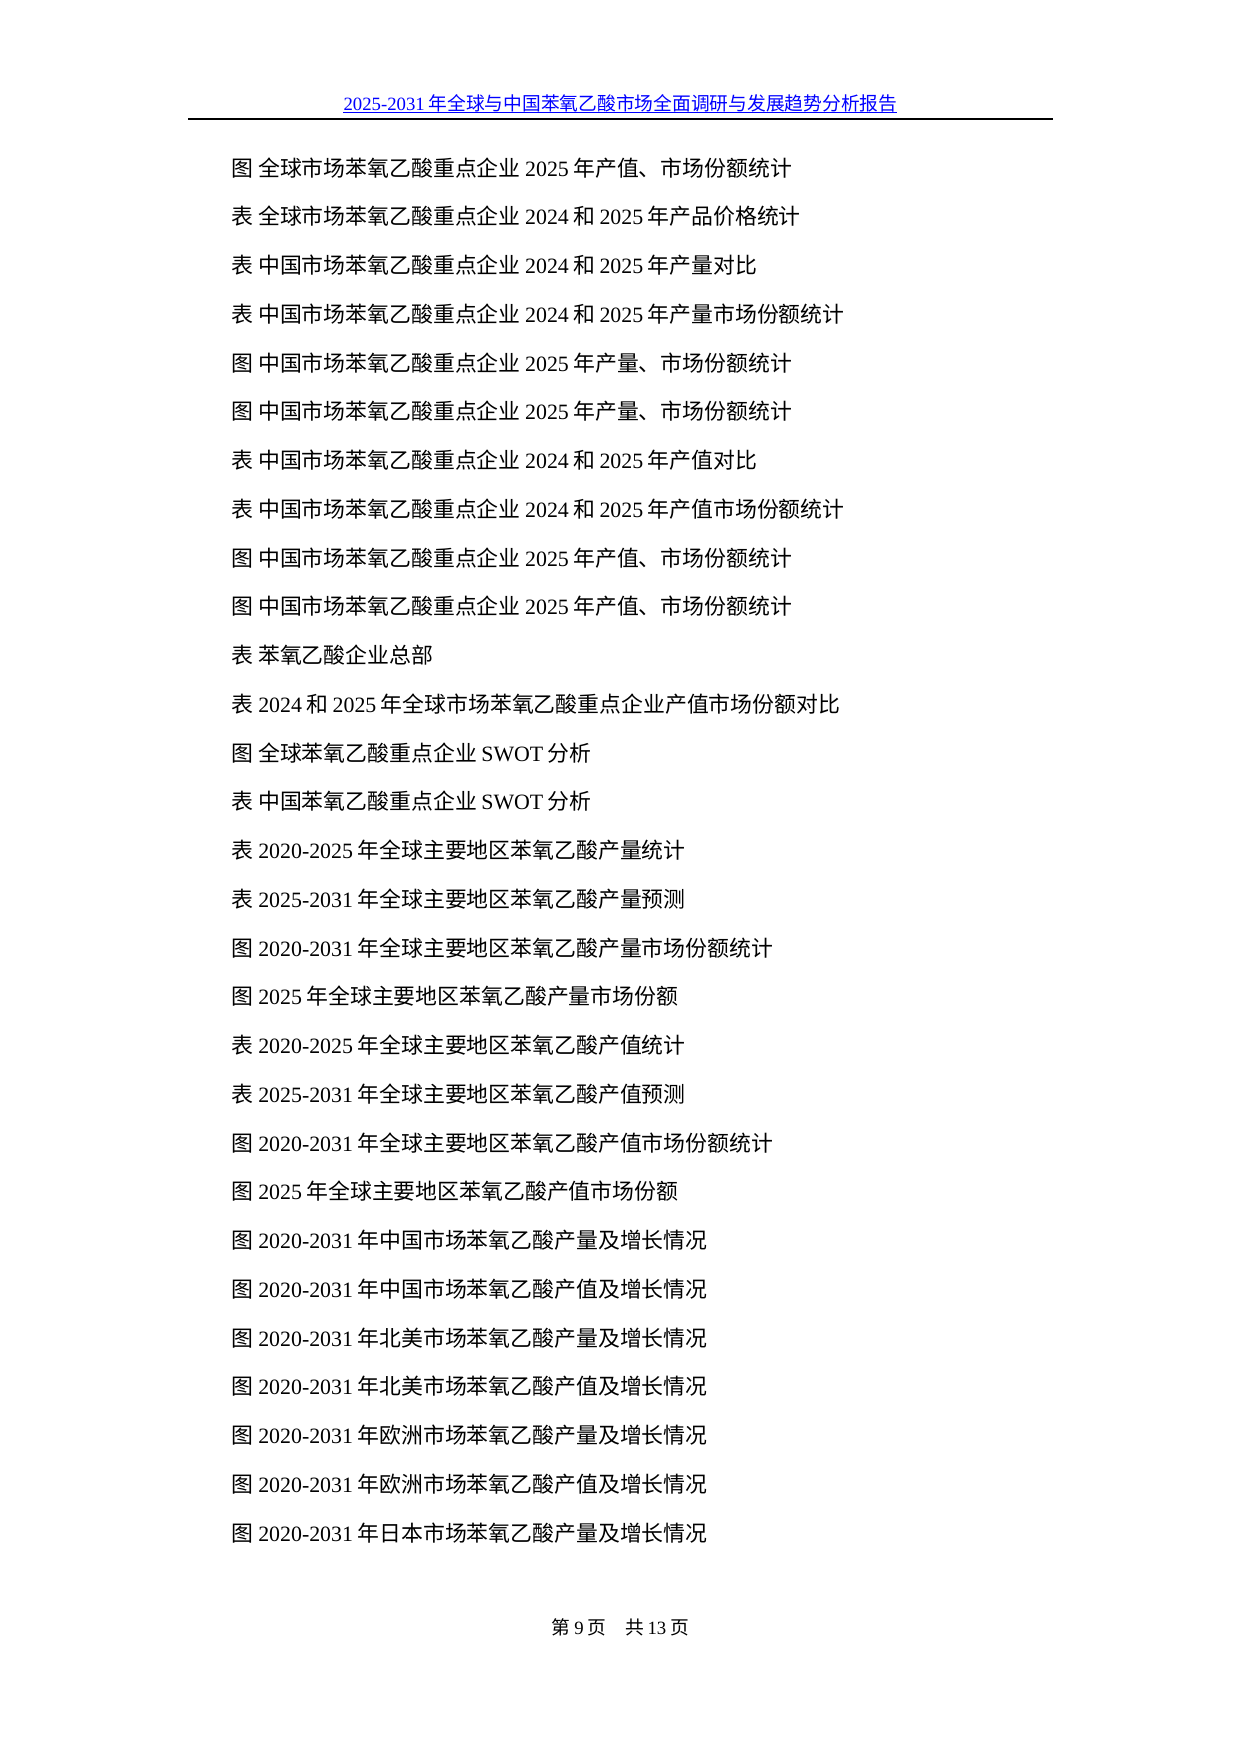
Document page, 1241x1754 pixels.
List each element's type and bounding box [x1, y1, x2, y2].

text [187, 150, 1053, 1548]
